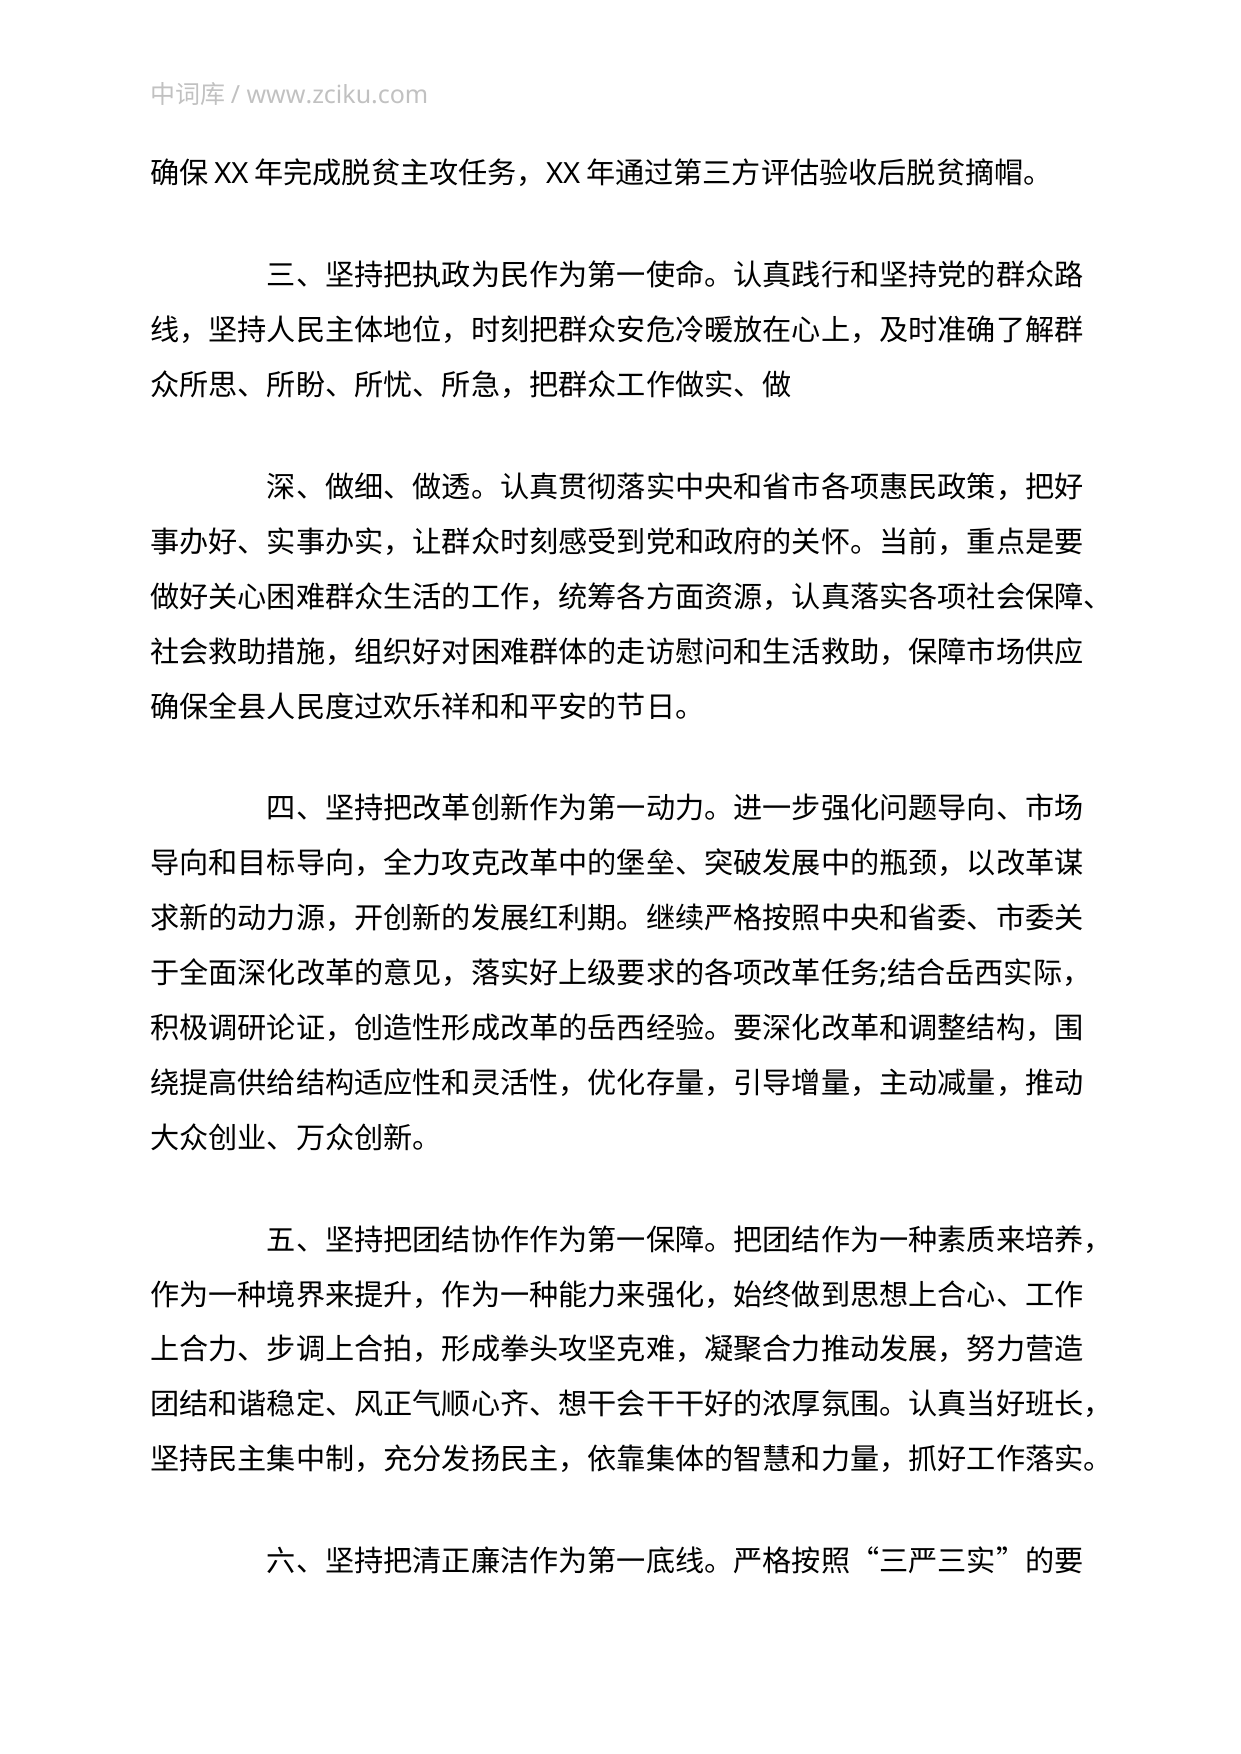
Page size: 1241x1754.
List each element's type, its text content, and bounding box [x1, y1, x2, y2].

text 三、坚持把执政为民作为第一使命。认真践行和坚持党的群众路线，坚持人民主体地位，时刻把群众安危冷暖放在心上，及时准确了解群众所思、所盼、所忧、所急，把群众工作做实、做 [150, 252, 1090, 404]
text 四、坚持把改革创新作为第一动力。进一步强化问题导向、市场导向和目标导向，全力攻克改革中的堡垒、突破发展中的瓶颈，以改革谋求新的动力源，开创新的发展红利期。继续严格按照中央和省委、市委关于全面深化改革的意见，落实好上级要求的各项改革任务;结合岳西实际，积极调研论证，创造性形成改革的岳西经验。要深化改革和调整结构，围绕提高供给结构适应性和灵活性，优化存量，引导增量，主动减量，推动大众创业、万众创新。 [150, 785, 1090, 1157]
text 深、做细、做透。认真贯彻落实中央和省市各项惠民政策，把好事办好、实事办实，让群众时刻感受到党和政府的关怀。当前，重点是要做好关心困难群众生活的工作，统筹各方面资源，认真落实各项社会保障、社会救助措施，组织好对困难群体的走访慰问和生活救助，保障市场供应确保全县人民度过欢乐祥和和平安的节日。 [150, 463, 1090, 725]
text 五、坚持把团结协作作为第一保障。把团结作为一种素质来培养，作为一种境界来提升，作为一种能力来强化，始终做到思想上合心、工作上合力、步调上合拍，形成拳头攻坚克难，凝聚合力推动发展，努力营造团结和谐稳定、风正气顺心齐、想干会干干好的浓厚氛围。认真当好班长，坚持民主集中制，充分发扬民主，依靠集体的智慧和力量，抓好工作落实。 [150, 1216, 1090, 1478]
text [150, 1537, 1090, 1580]
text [150, 150, 1090, 192]
